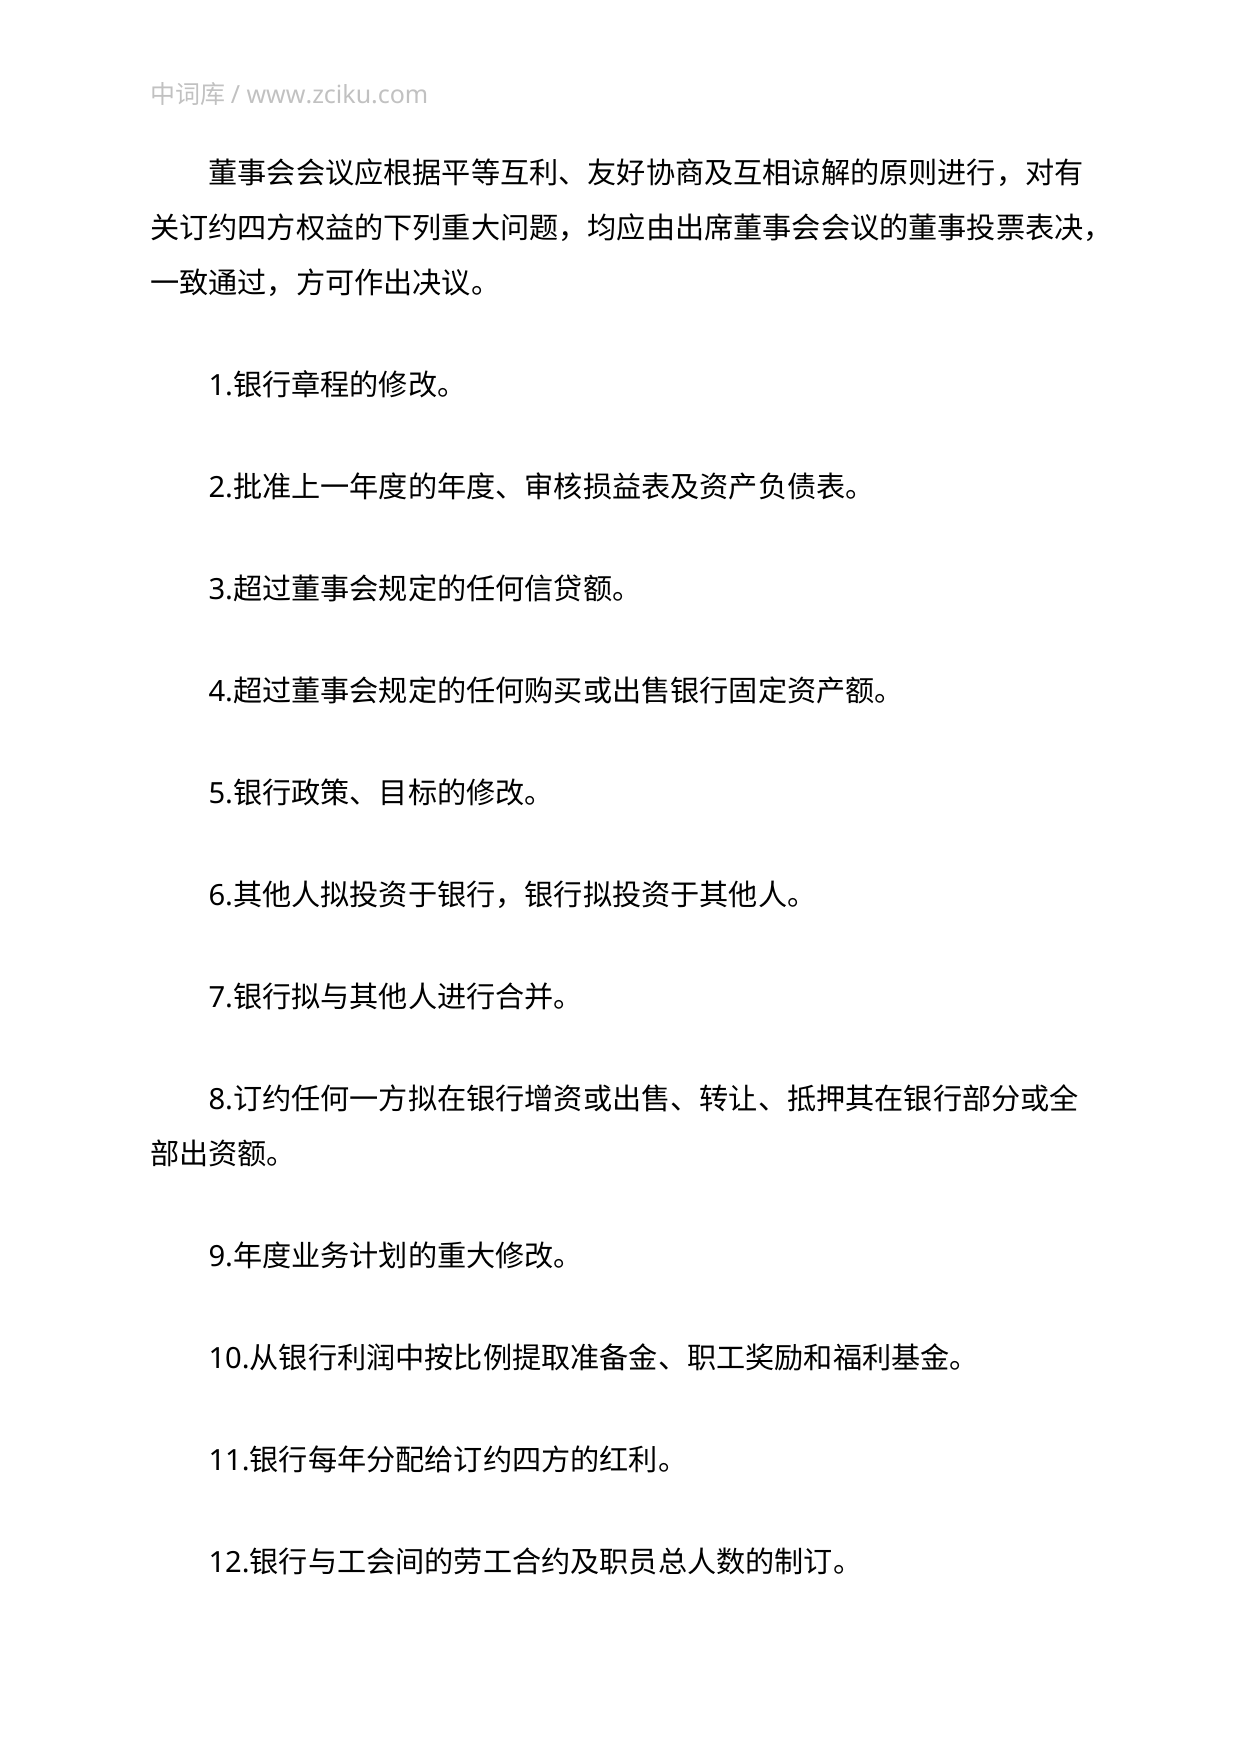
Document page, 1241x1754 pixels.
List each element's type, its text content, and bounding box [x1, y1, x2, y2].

text 1.银行章程的修改。 [150, 362, 1090, 404]
text 10.从银行利润中按比例提取准备金、职工奖励和福利基金。 [150, 1334, 1090, 1377]
text 2.批准上一年度的年度、审核损益表及资产负债表。 [150, 463, 1090, 506]
text 11.银行每年分配给订约四方的红利。 [150, 1436, 1090, 1478]
text 5.银行政策、目标的修改。 [150, 769, 1090, 812]
text 9.年度业务计划的重大修改。 [150, 1232, 1090, 1274]
text 7.银行拟与其他人进行合并。 [150, 973, 1090, 1016]
text 董事会会议应根据平等互利、友好协商及互相谅解的原则进行，对有关订约四方权益的下列重大问题，均应由出席董事会会议的董事投票表决，一致通过，方可作出决议。 [150, 150, 1090, 302]
text 3.超过董事会规定的任何信贷额。 [150, 566, 1090, 608]
text 12.银行与工会间的劳工合约及职员总人数的制订。 [150, 1538, 1090, 1581]
text 8.订约任何一方拟在银行增资或出售、转让、抵押其在银行部分或全部出资额。 [150, 1075, 1090, 1173]
text 4.超过董事会规定的任何购买或出售银行固定资产额。 [150, 667, 1090, 710]
text 6.其他人拟投资于银行，银行拟投资于其他人。 [150, 871, 1090, 914]
